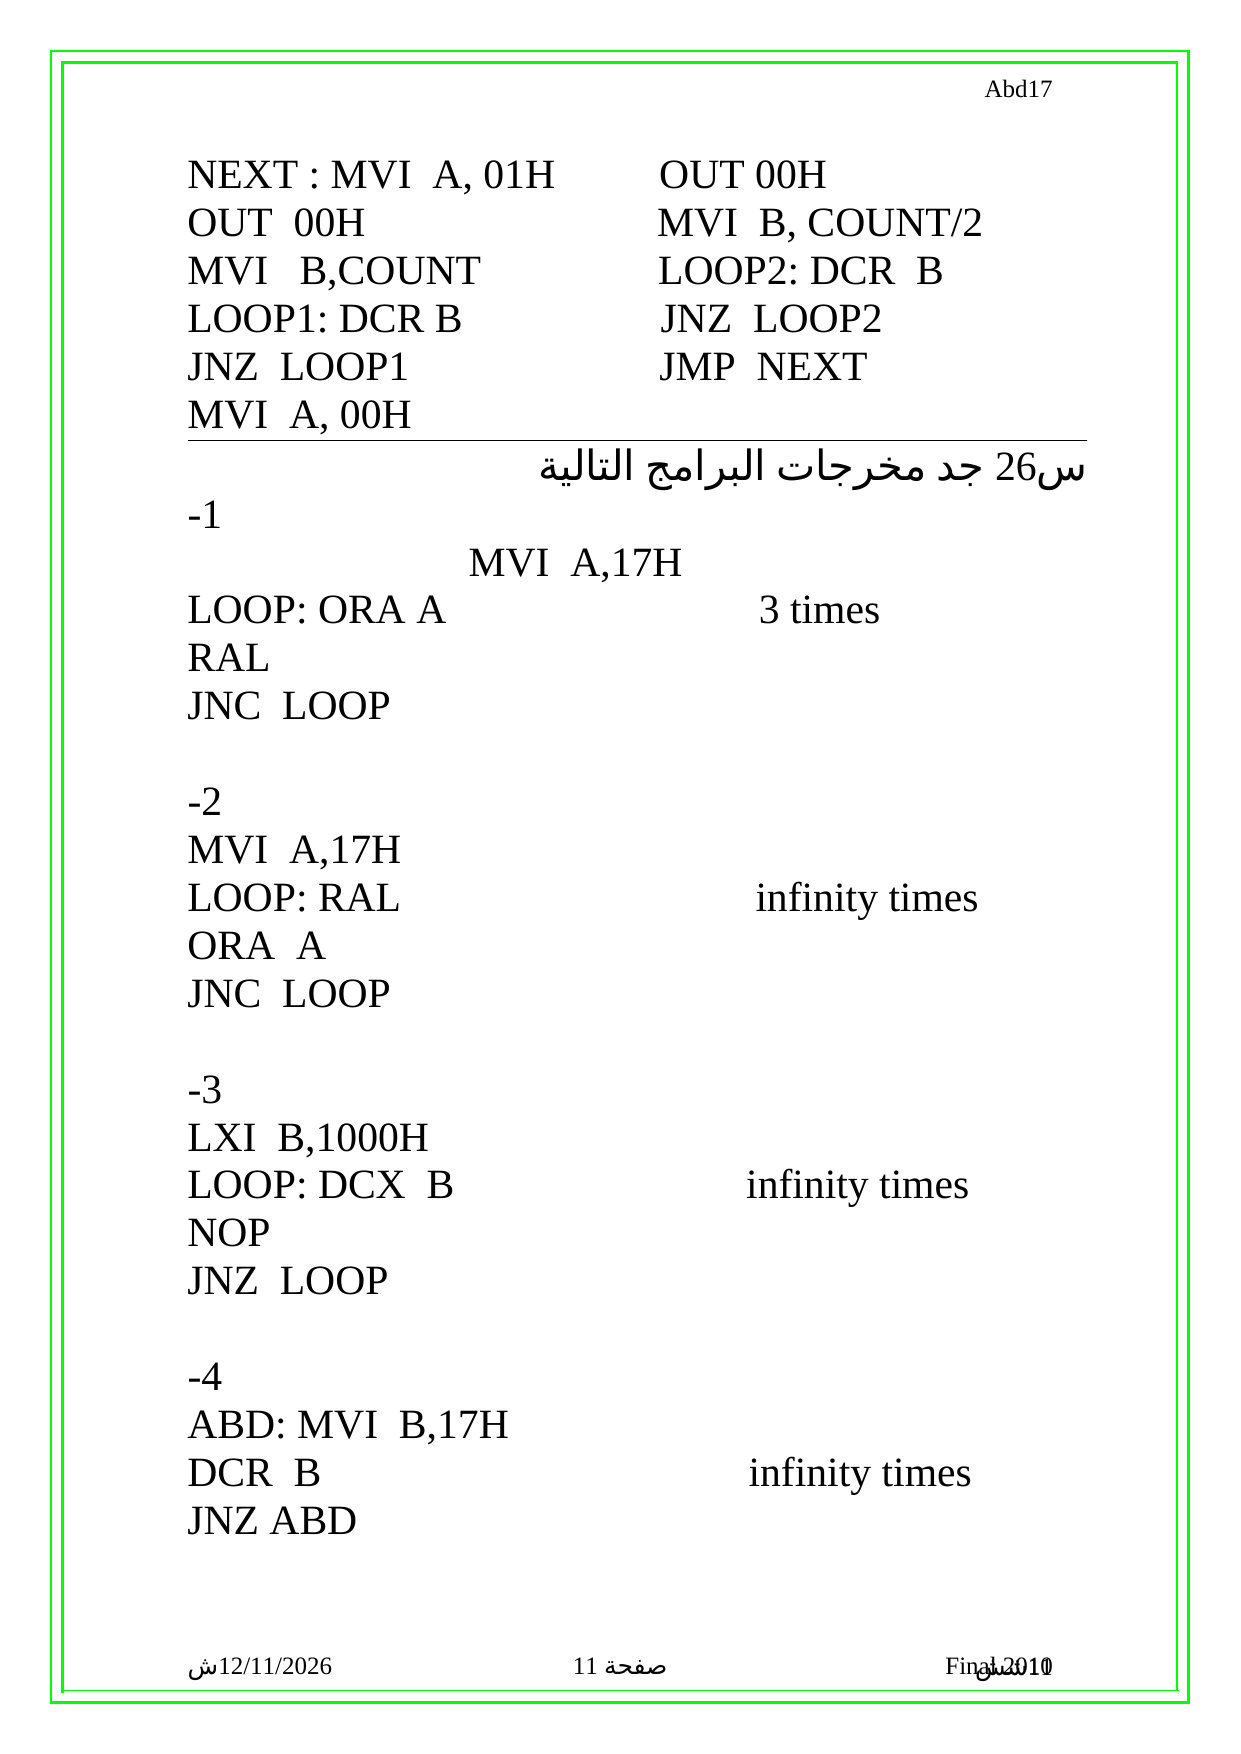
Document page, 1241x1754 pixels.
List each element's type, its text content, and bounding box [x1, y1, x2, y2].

text MVI A,17H [187, 824, 1087, 872]
text RAL [187, 633, 1087, 681]
text MVI A, 00H [187, 389, 1087, 441]
text 4- [187, 1352, 1087, 1399]
text NEXT : MVI A, 01H OUT 00H [187, 150, 1087, 198]
text DCR B infinity times [187, 1447, 1087, 1495]
text س26 جد مخرجات البرامج التالية [187, 441, 1087, 489]
text ORA A [187, 920, 1087, 968]
text LOOP: RAL infinity times [187, 872, 1087, 920]
text OUT 00H MVI B, COUNT/2 [187, 198, 1087, 246]
text LOOP: DCX B infinity times [187, 1160, 1087, 1208]
text JNC LOOP [187, 681, 1087, 729]
text ABD: MVI B,17H [187, 1399, 1087, 1447]
text JNZ ABD [187, 1495, 1087, 1543]
text JNC LOOP [187, 968, 1087, 1016]
text 3- [187, 1064, 1087, 1112]
text MVI A,17H [187, 537, 1087, 585]
text MVI B,COUNT LOOP2: DCR B [187, 246, 1087, 294]
text LOOP: ORA A 3 times [187, 585, 1087, 633]
text LXI B,1000H [187, 1112, 1087, 1160]
text LOOP1: DCR B JNZ LOOP2 [187, 294, 1087, 342]
text 2- [187, 777, 1087, 824]
text 1- [187, 489, 1087, 537]
text JNZ LOOP [187, 1256, 1087, 1304]
text JNZ LOOP1 JMP NEXT [187, 342, 1087, 389]
text NOP [187, 1208, 1087, 1256]
